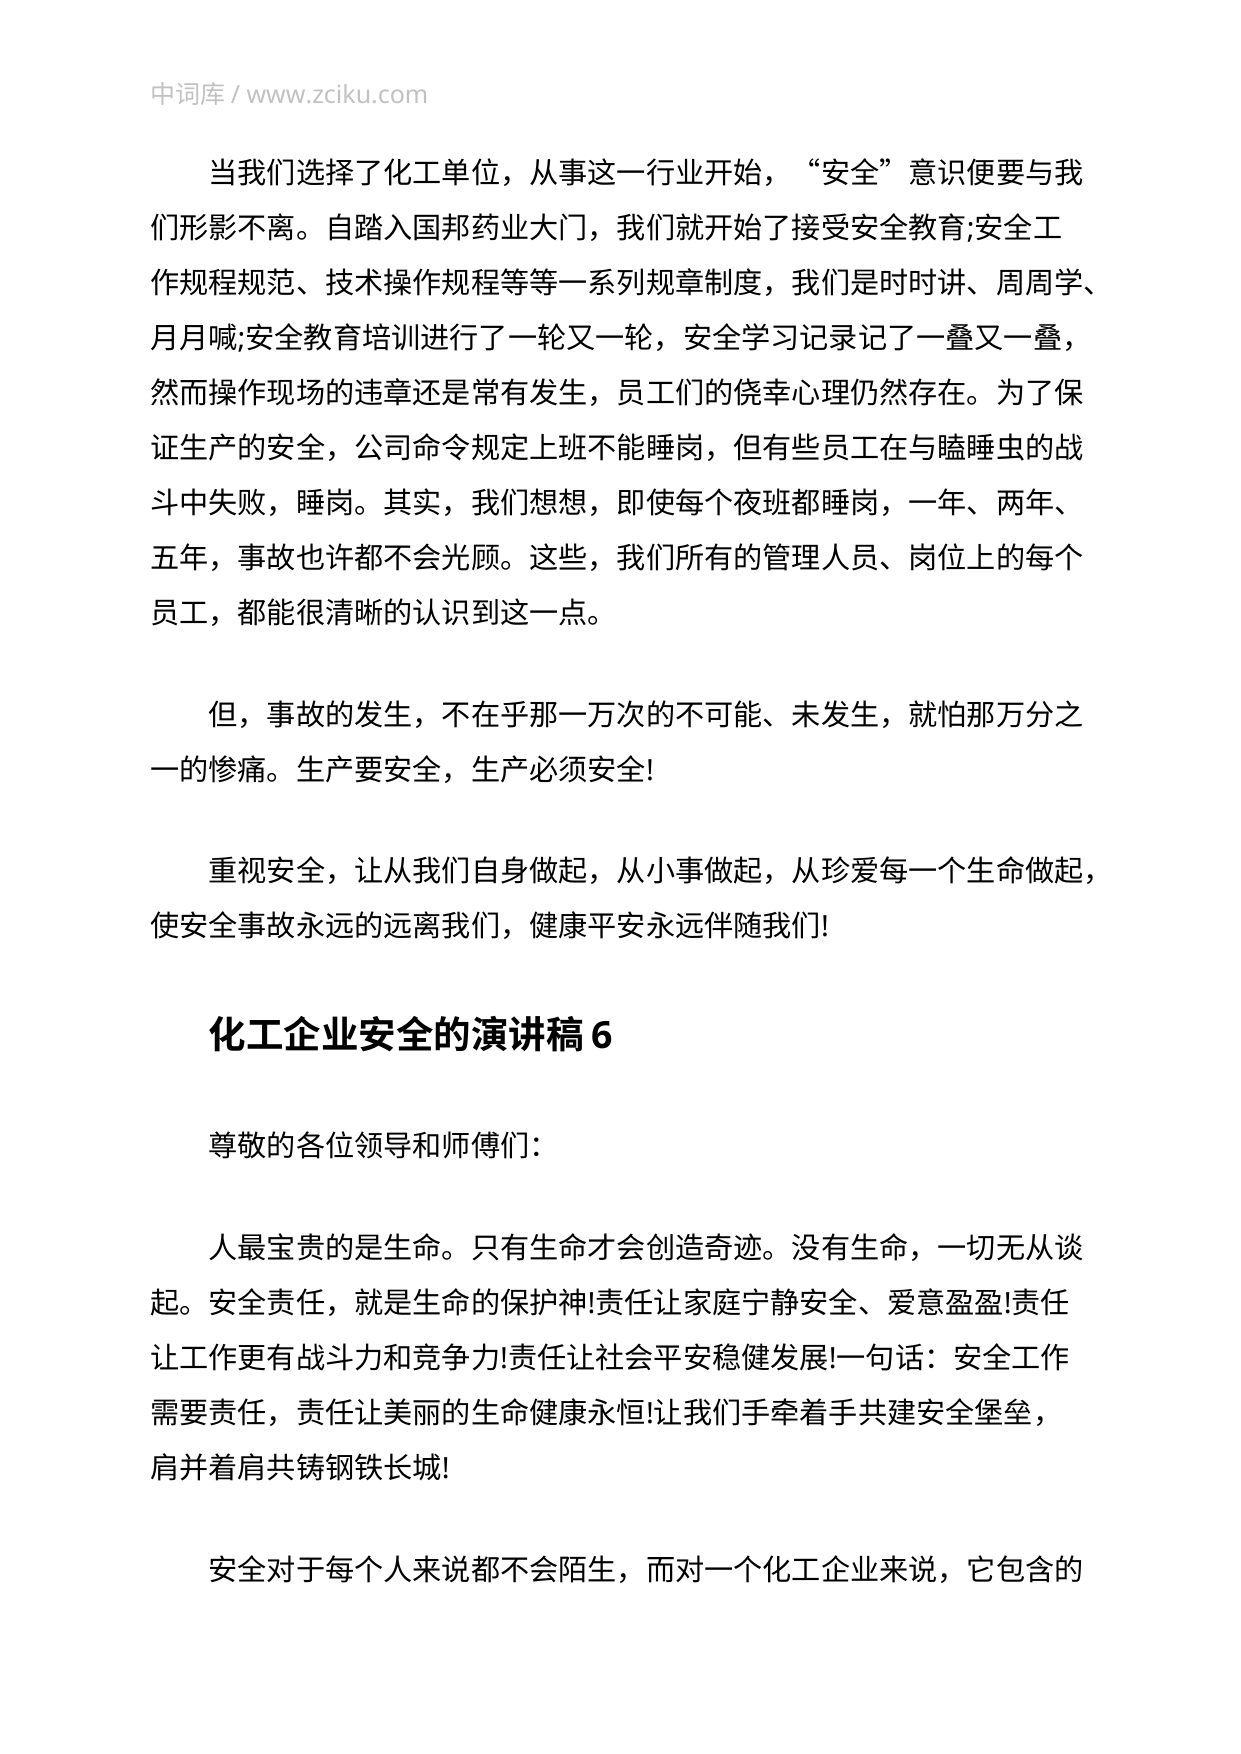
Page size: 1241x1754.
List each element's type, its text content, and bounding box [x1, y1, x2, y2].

text 尊敬的各位领导和师傅们： [150, 1122, 1090, 1165]
text 但，事故的发生，不在乎那一万次的不可能、未发生，就怕那万分之一的惨痛。生产要安全，生产必须安全! [150, 691, 1090, 788]
text 当我们选择了化工单位，从事这一行业开始，“安全”意识便要与我们形影不离。自踏入国邦药业大门，我们就开始了接受安全教育;安全工作规程规范、技术操作规程等等一系列规章制度，我们是时时讲、周周学、月月喊;安全教育培训进行了一轮又一轮，安全学习记录记了一叠又一叠，然而操作现场的违章还是常有发生，员工们的侥幸心理仍然存在。为了保证生产的安全，公司命令规定上班不能睡岗，但有些员工在与瞌睡虫的战斗中失败，睡岗。其实，我们想想，即使每个夜班都睡岗，一年、两年、五年，事故也许都不会光顾。这些，我们所有的管理人员、岗位上的每个员工，都能很清晰的认识到这一点。 [150, 150, 1090, 632]
text 化工企业安全的演讲稿6 [150, 1005, 1090, 1059]
text 重视安全，让从我们自身做起，从小事做起，从珍爱每一个生命做起，使安全事故永远的远离我们，健康平安永远伴随我们! [150, 848, 1090, 945]
text 人最宝贵的是生命。只有生命才会创造奇迹。没有生命，一切无从谈起。安全责任，就是生命的保护神!责任让家庭宁静安全、爱意盈盈!责任让工作更有战斗力和竞争力!责任让社会平安稳健发展!一句话：安全工作需要责任，责任让美丽的生命健康永恒!让我们手牵着手共建安全堡垒，肩并着肩共铸钢铁长城! [150, 1224, 1090, 1487]
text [150, 1546, 1090, 1588]
